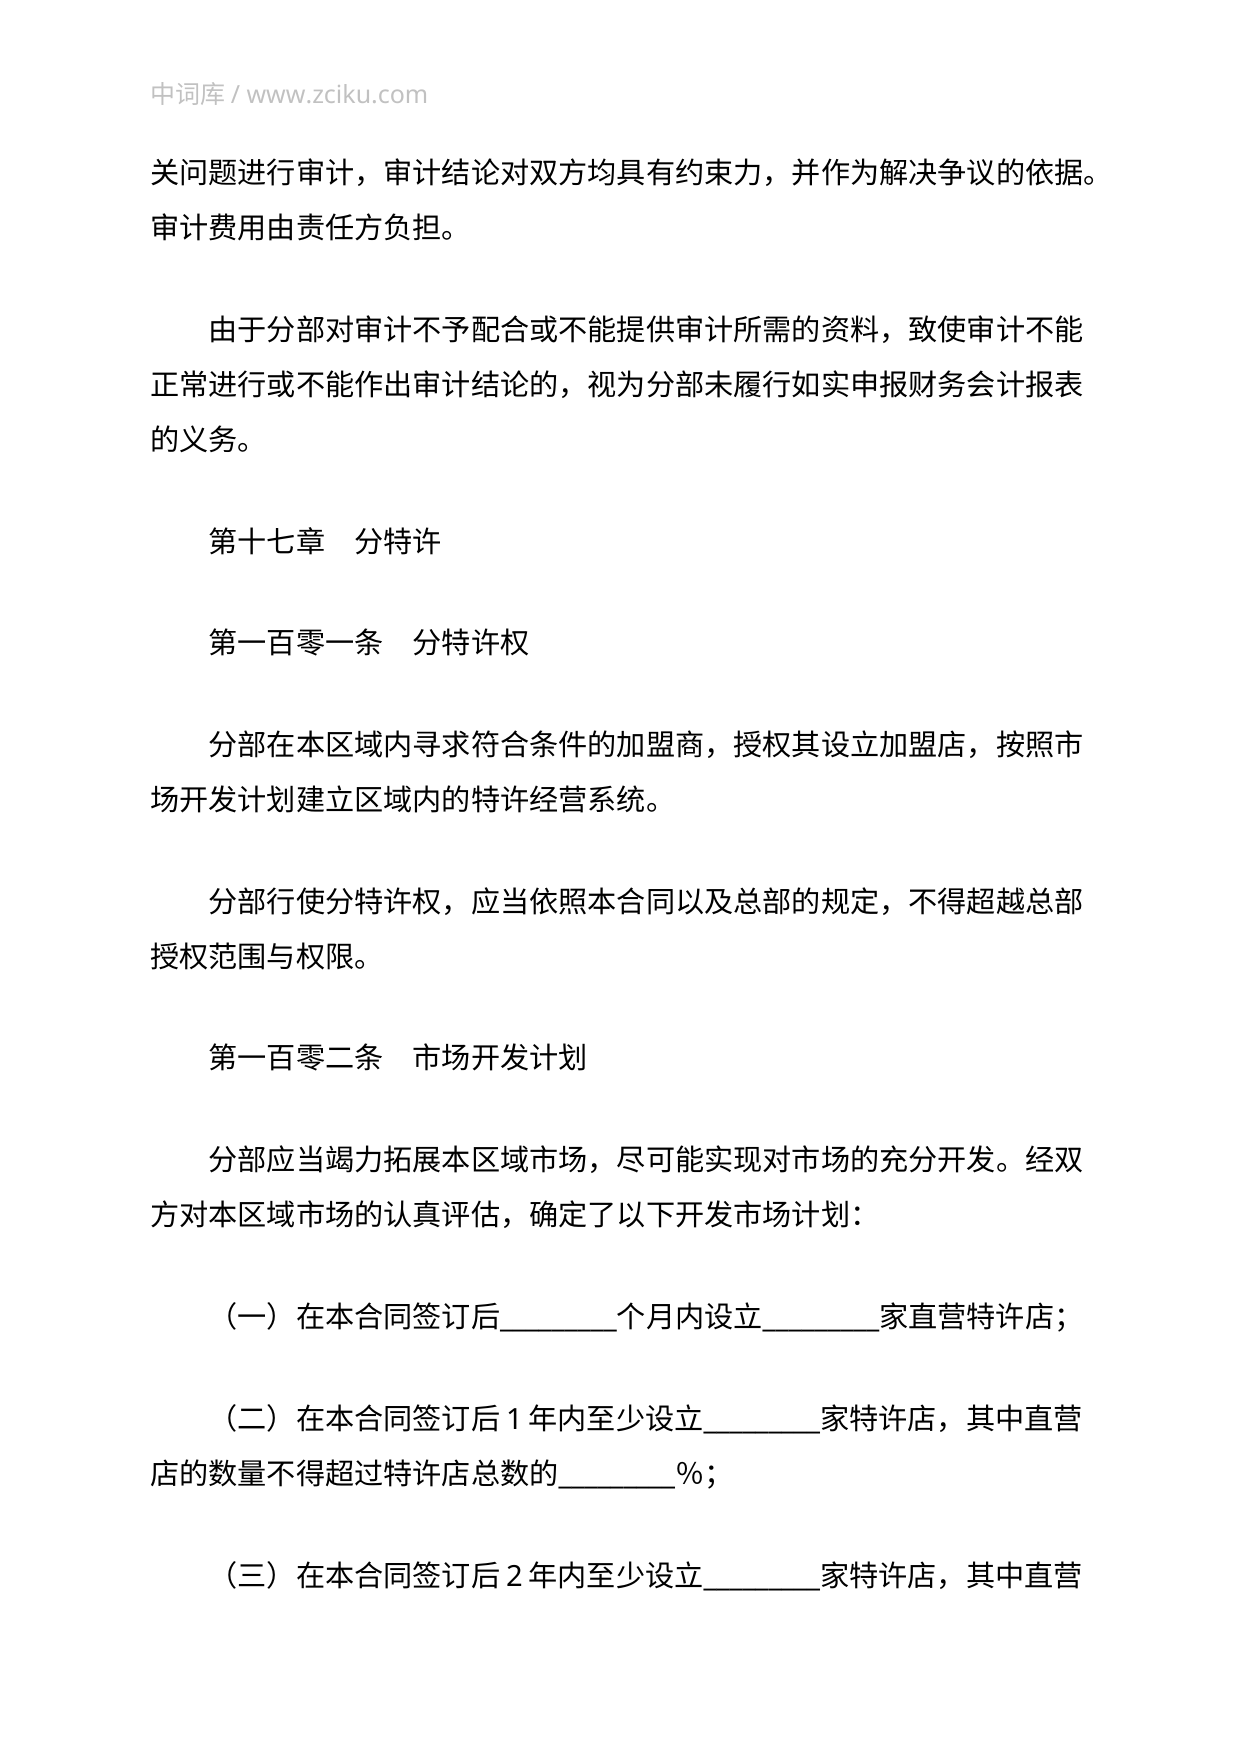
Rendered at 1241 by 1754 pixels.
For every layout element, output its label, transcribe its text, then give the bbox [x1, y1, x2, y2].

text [150, 1552, 1090, 1595]
text 分部应当竭力拓展本区域市场，尽可能实现对市场的充分开发。经双方对本区域市场的认真评估，确定了以下开发市场计划： [150, 1137, 1090, 1234]
text 分部行使分特许权，应当依照本合同以及总部的规定，不得超越总部授权范围与权限。 [150, 878, 1090, 976]
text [150, 150, 1090, 247]
text （一）在本合同签订后_________个月内设立_________家直营特许店； [150, 1293, 1090, 1336]
text （二）在本合同签订后1年内至少设立_________家特许店，其中直营店的数量不得超过特许店总数的_________％； [150, 1396, 1090, 1493]
text 第十七章 分特许 [150, 518, 1090, 561]
text 由于分部对审计不予配合或不能提供审计所需的资料，致使审计不能正常进行或不能作出审计结论的，视为分部未履行如实申报财务会计报表的义务。 [150, 307, 1090, 459]
text 第一百零二条 市场开发计划 [150, 1035, 1090, 1077]
text 分部在本区域内寻求符合条件的加盟商，授权其设立加盟店，按照市场开发计划建立区域内的特许经营系统。 [150, 722, 1090, 819]
text 第一百零一条 分特许权 [150, 620, 1090, 662]
